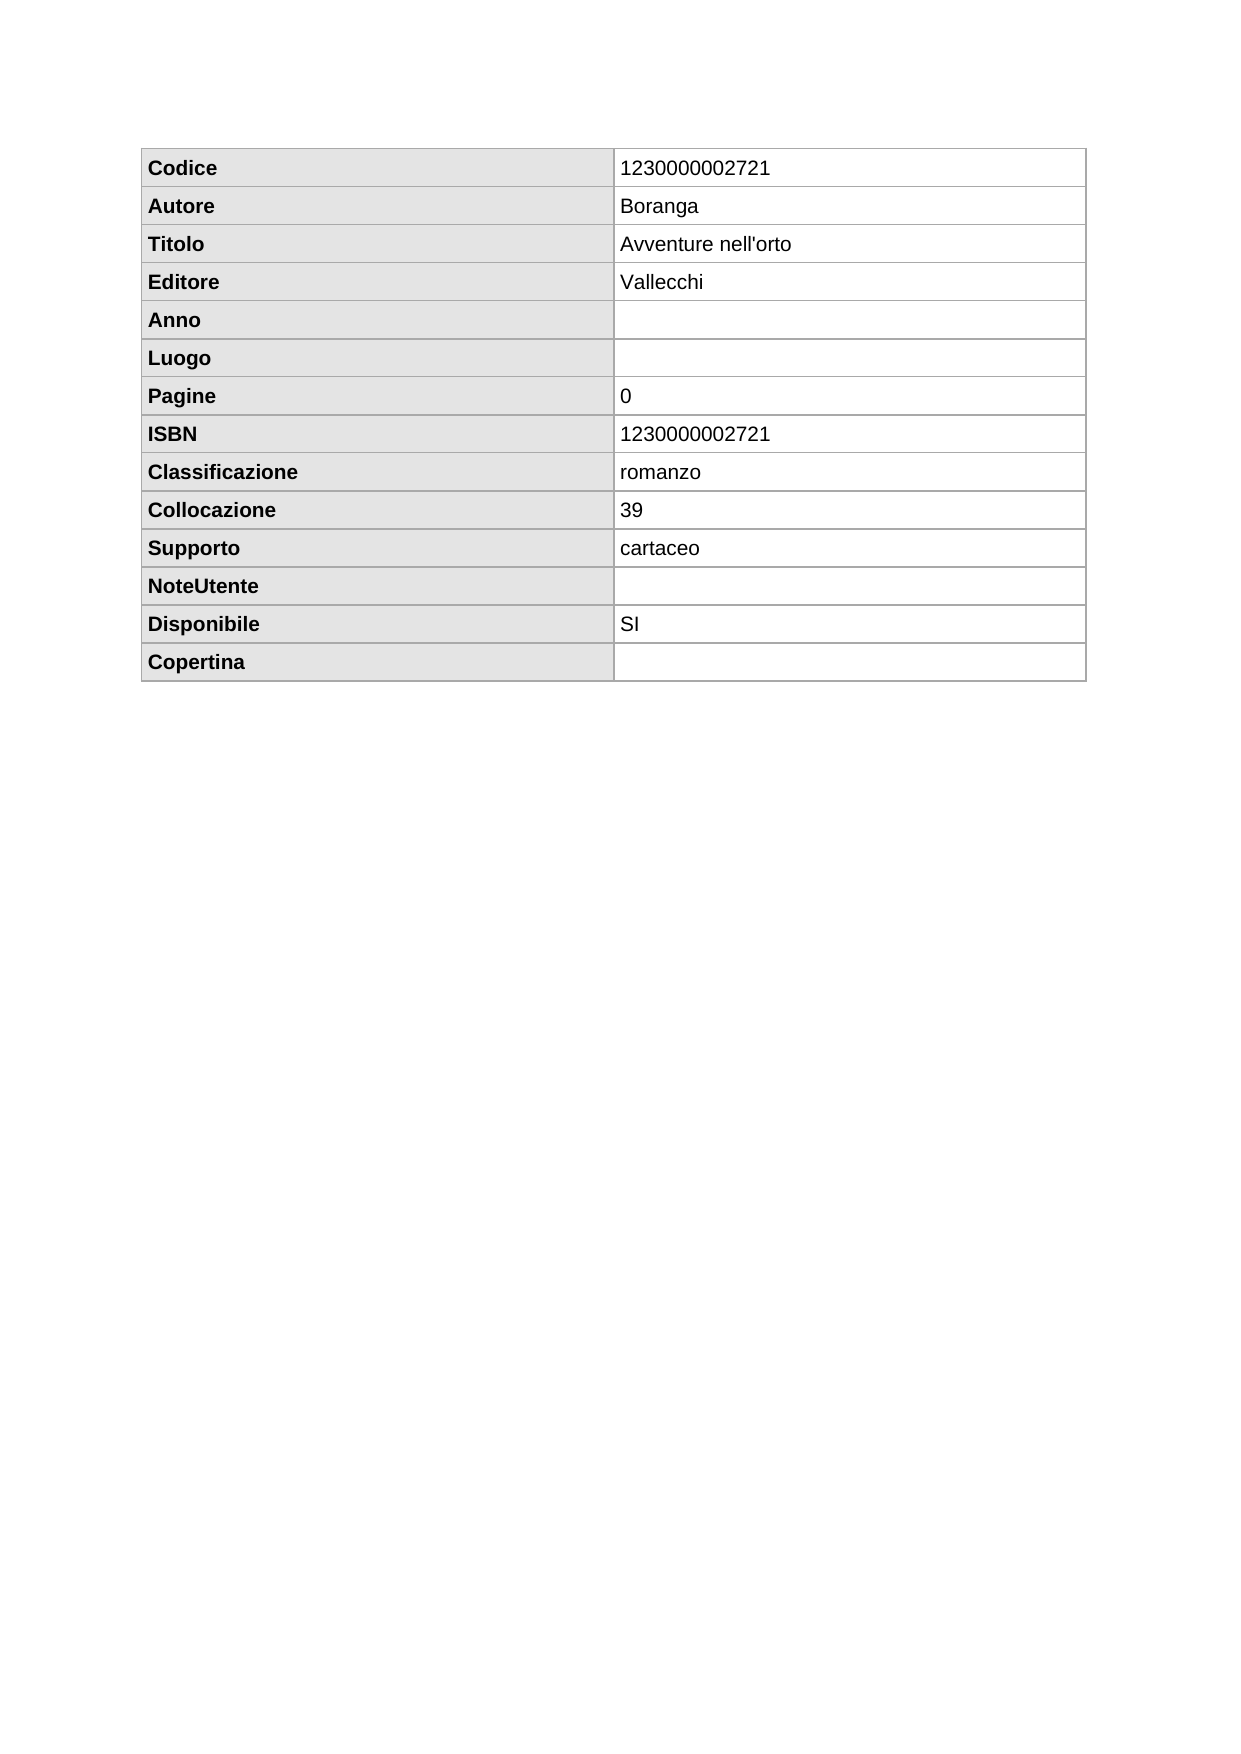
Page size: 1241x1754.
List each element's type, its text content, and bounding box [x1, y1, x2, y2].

table_cell NoteUtente [142, 568, 613, 604]
table_cell Vallecchi [615, 263, 1085, 300]
table_cell Boranga [615, 187, 1085, 224]
table_header Codice [142, 149, 613, 186]
table_header 1230000002721 [615, 149, 1085, 186]
table_cell Collocazione [142, 492, 613, 528]
table_cell 1230000002721 [615, 416, 1085, 452]
table_cell Pagine [142, 377, 613, 414]
table_cell Anno [142, 301, 613, 338]
table_cell Editore [142, 263, 613, 300]
table_cell Luogo [142, 340, 613, 376]
table_cell [615, 568, 1085, 604]
table_cell Autore [142, 187, 613, 224]
table_cell Disponibile [142, 606, 613, 642]
table_cell Titolo [142, 225, 613, 262]
table_cell 39 [615, 492, 1085, 528]
table_cell Supporto [142, 530, 613, 566]
table_cell ISBN [142, 416, 613, 452]
table_cell 0 [615, 377, 1085, 414]
table_cell Copertina [142, 644, 613, 680]
table_cell [615, 301, 1085, 338]
table_cell Avventure nell'orto [615, 225, 1085, 262]
table_cell Classificazione [142, 453, 613, 490]
table_cell cartaceo [615, 530, 1085, 566]
table_cell SI [615, 606, 1085, 642]
table_cell [615, 644, 1085, 680]
table_cell [615, 340, 1085, 376]
table_cell romanzo [615, 453, 1085, 490]
